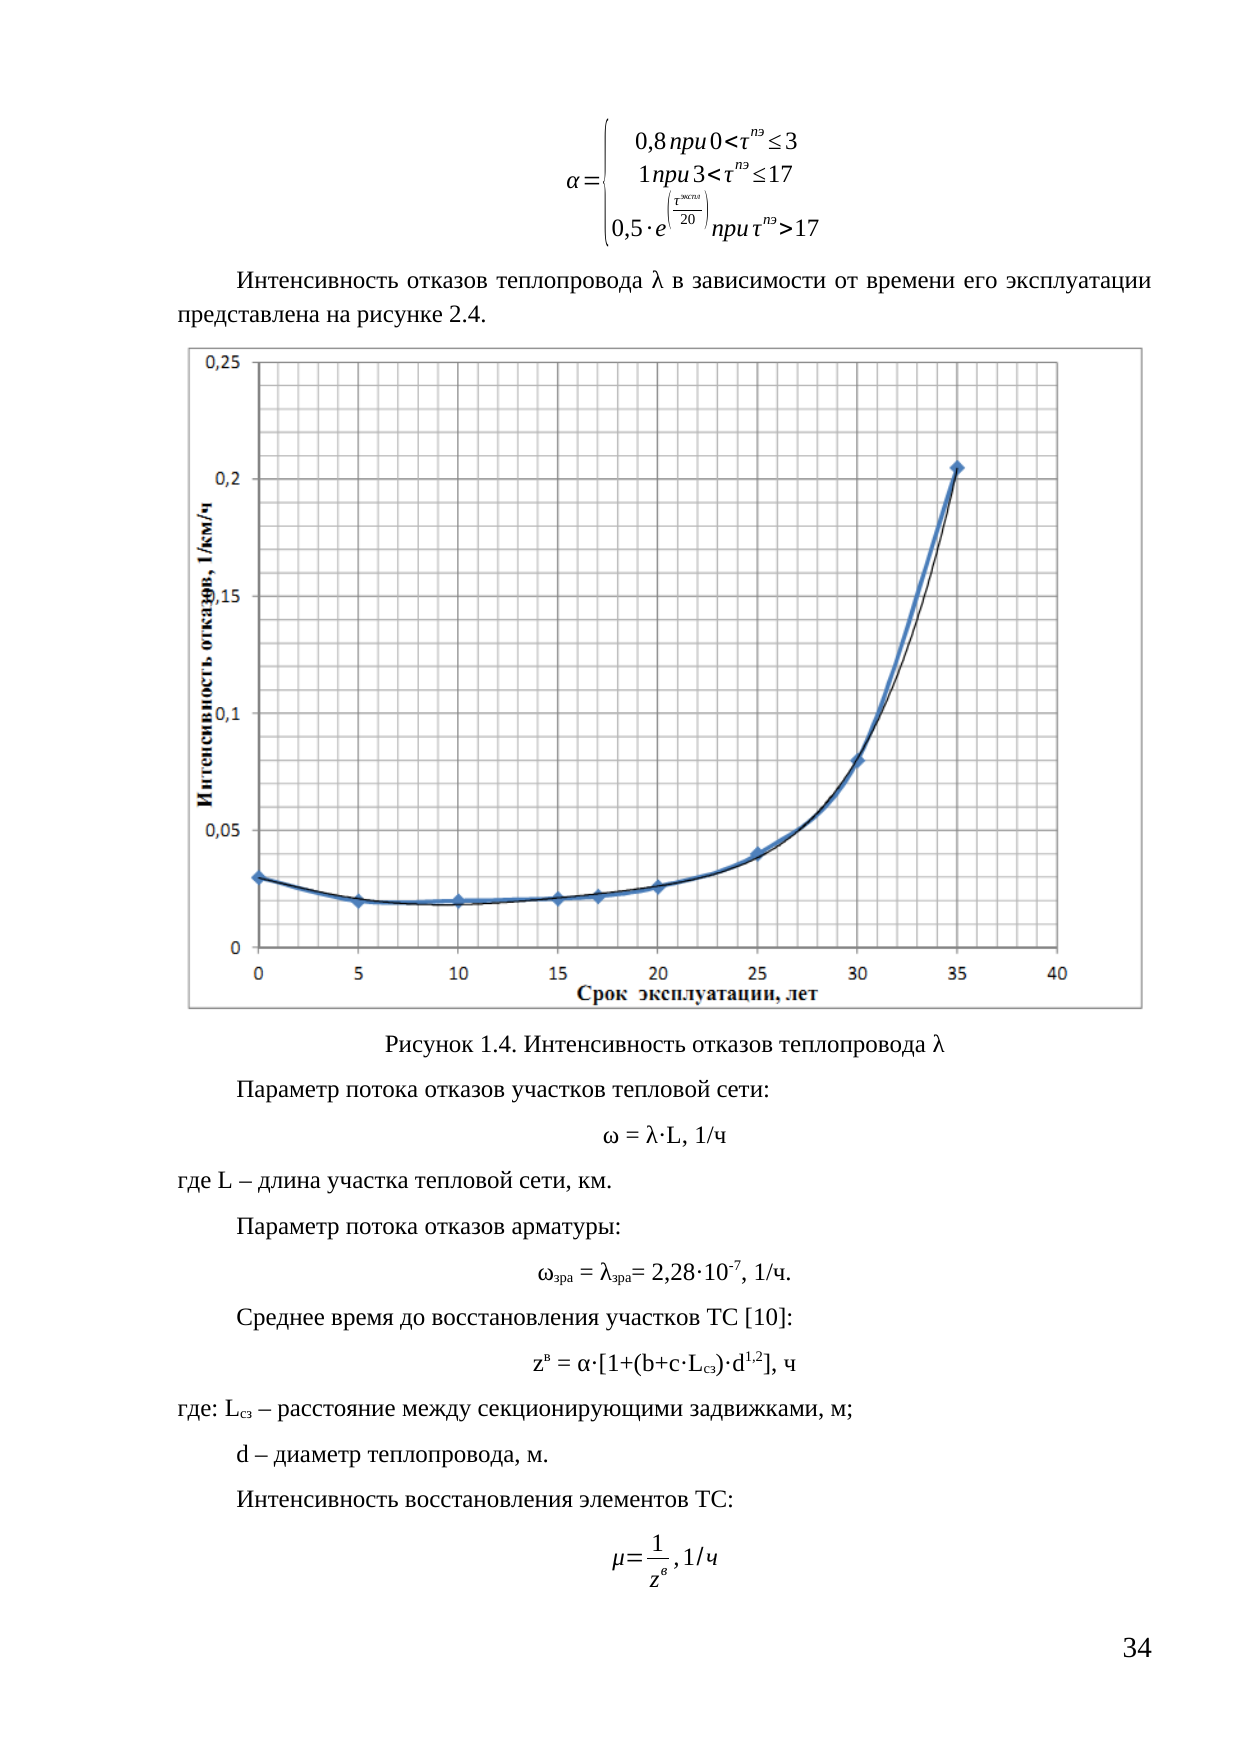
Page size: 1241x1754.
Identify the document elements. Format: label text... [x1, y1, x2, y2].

text где L – длина участка тепловой сети, км. [177, 1166, 1152, 1194]
text d – диаметр теплопровода, м. [177, 1439, 1152, 1467]
text Интенсивность восстановления элементов ТС: [177, 1484, 1152, 1513]
text ω = λ·L, 1/ч [177, 1120, 1152, 1149]
text Рисунок 1.4. Интенсивность отказов теплопровода λ [177, 1029, 1152, 1058]
text где: Lсз – расстояние между секционирующими задвижками, м; [177, 1393, 1152, 1422]
text Среднее время до восстановления участков ТС [10]: [177, 1302, 1152, 1331]
picture [185, 344, 1144, 1013]
text Параметр потока отказов арматуры: [177, 1211, 1152, 1240]
text Интенсивность отказов теплопровода λ в зависимости от времени его эксплуатации представлена на рисунке 2.4. [177, 266, 1152, 327]
text zв = α·[1+(b+c·Lсз)·d1,2], ч [177, 1348, 1152, 1376]
text ωзра = λзра= 2,28·10-7, 1/ч. [177, 1257, 1152, 1285]
text Параметр потока отказов участков тепловой сети: [177, 1074, 1152, 1103]
